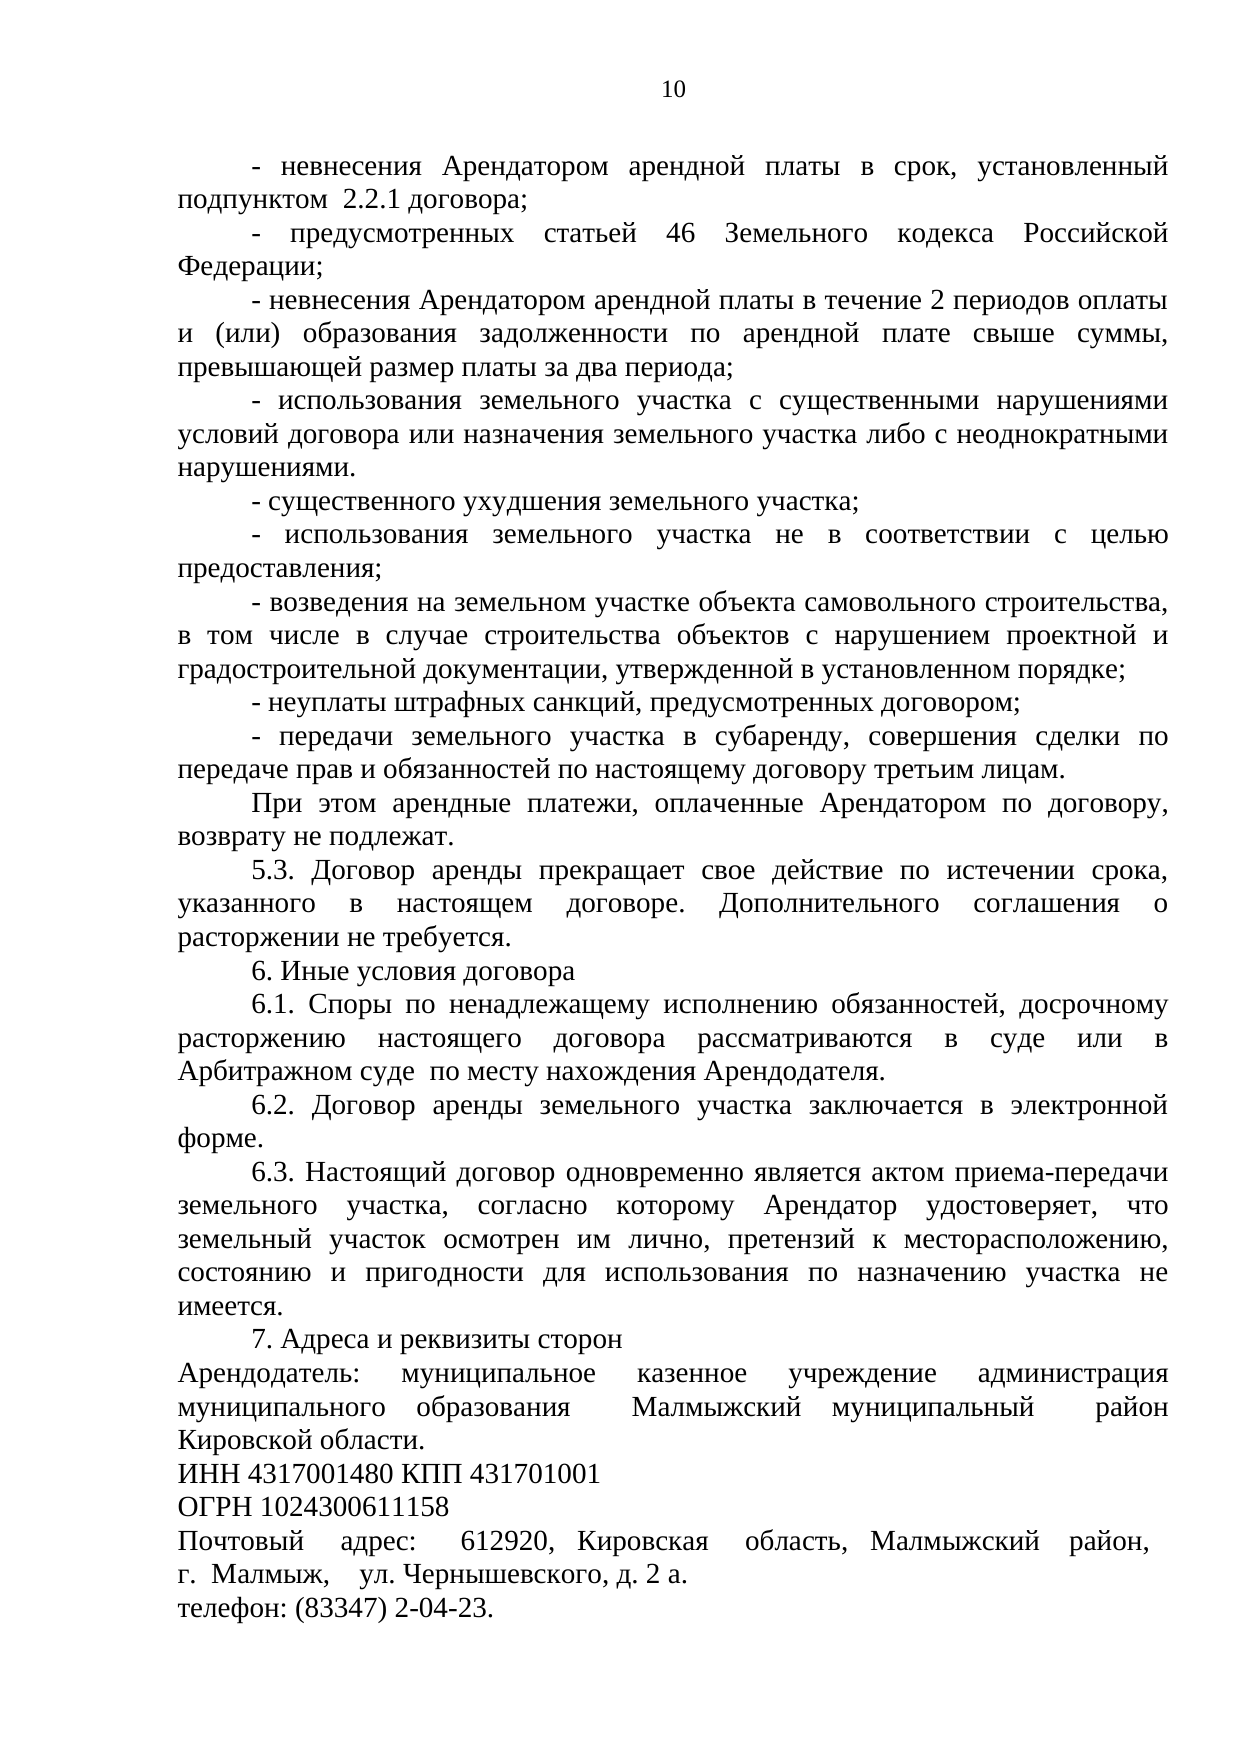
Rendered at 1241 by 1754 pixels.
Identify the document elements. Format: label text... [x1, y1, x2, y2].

text ОГРН 1024300611158 [177, 1489, 1169, 1523]
text - использования земельного участка с существенными нарушениями условий договора или назначения земельного участка либо с неоднократными нарушениями. [177, 382, 1169, 483]
text - предусмотренных статьей 46 Земельного кодекса Российской Федерации; [177, 215, 1169, 282]
text При этом арендные платежи, оплаченные Арендатором по договору, возврату не подлежат. [177, 785, 1169, 852]
text - невнесения Арендатором арендной платы в срок, установленный подпунктом 2.2.1 договора; [177, 148, 1169, 215]
text 6.2. Договор аренды земельного участка заключается в электронной форме. [177, 1087, 1169, 1154]
text - передачи земельного участка в субаренду, совершения сделки по передаче прав и обязанностей по настоящему договору третьим лицам. [177, 718, 1169, 785]
text 6.3. Настоящий договор одновременно является актом приема-передачи земельного участка, согласно которому Арендатор удостоверяет, что земельный участок осмотрен им лично, претензий к месторасположению, состоянию и пригодности для использования по назначению участка не имеется. [177, 1154, 1169, 1322]
text - невнесения Арендатором арендной платы в течение 2 периодов оплаты и (или) образования задолженности по арендной плате свыше суммы, превышающей размер платы за два периода; [177, 282, 1169, 382]
text 6. Иные условия договора [177, 953, 1169, 986]
text ИНН 4317001480 КПП 431701001 [177, 1456, 1169, 1489]
text Арендодатель: муниципальное казенное учреждение администрация муниципального образования Малмыжский муниципальный район Кировской области. [177, 1355, 1169, 1456]
text Почтовый адрес: 612920, Кировская область, Малмыжский район, [177, 1523, 1169, 1556]
text 7. Адреса и реквизиты сторон [177, 1322, 1169, 1355]
text - существенного ухудшения земельного участка; [177, 483, 1169, 517]
text телефон: (83347) 2-04-23. [177, 1590, 1169, 1623]
text 6.1. Споры по ненадлежащему исполнению обязанностей, досрочному расторжению настоящего договора рассматриваются в суде или в Арбитражном суде по месту нахождения Арендодателя. [177, 986, 1169, 1087]
text - неуплаты штрафных санкций, предусмотренных договором; [177, 684, 1169, 718]
text г. Малмыж, ул. Чернышевского, д. 2 а. [177, 1556, 1169, 1590]
text 5.3. Договор аренды прекращает свое действие по истечении срока, указанного в настоящем договоре. Дополнительного соглашения о расторжении не требуется. [177, 852, 1169, 953]
text - использования земельного участка не в соответствии с целью предоставления; [177, 517, 1169, 584]
text - возведения на земельном участке объекта самовольного строительства, в том числе в случае строительства объектов с нарушением проектной и градостроительной документации, утвержденной в установленном порядке; [177, 584, 1169, 684]
